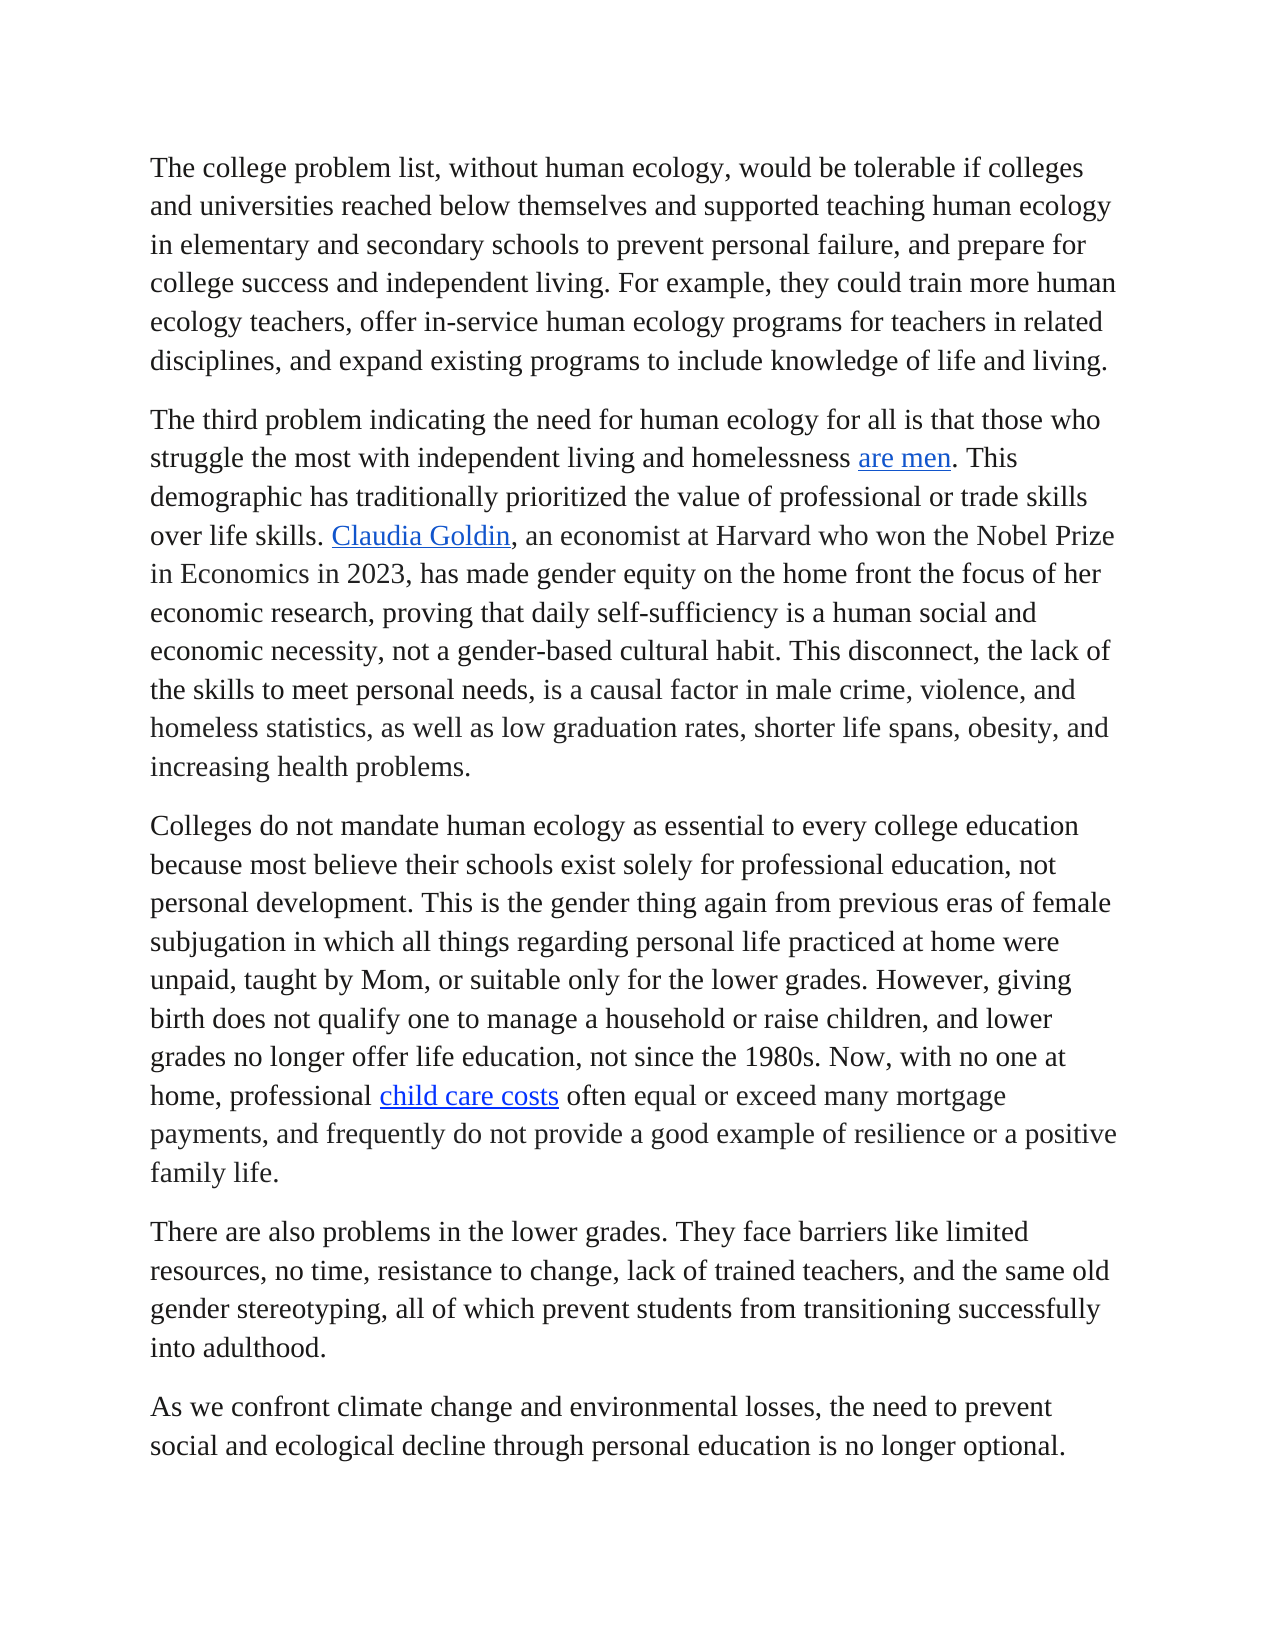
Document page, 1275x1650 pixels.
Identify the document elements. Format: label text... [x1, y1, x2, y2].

text The college problem list, without human ecology, would be tolerable if colleges and universities reached below themselves and supported teaching human ecology in elementary and secondary schools to prevent personal failure, and prepare for college success and independent living. For example, they could train more human ecology teachers, offer in-service human ecology programs for teachers in related disciplines, and expand existing programs to include knowledge of life and living. [150, 150, 1125, 376]
text Colleges do not mandate human ecology as essential to every college education because most believe their schools exist solely for professional education, not personal development. This is the gender thing again from previous eras of female subjugation in which all things regarding personal life practiced at home were unpaid, taught by Mom, or suitable only for the lower grades. However, giving birth does not qualify one to manage a household or raise children, and lower grades no longer offer life education, not since the 1980s. Now, with no one at home, professional child care costs often equal or exceed many mortgage payments, and frequently do not provide a good example of resilience or a positive family life. [150, 808, 1125, 1189]
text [150, 1389, 1125, 1462]
text There are also problems in the lower grades. They face barriers like limited resources, no time, resistance to change, lack of trained teachers, and the same old gender stereotyping, all of which prevent students from transitioning successfully into adulthood. [150, 1214, 1125, 1364]
text The third problem indicating the need for human ecology for all is that those who struggle the most with independent living and homelessness are men. This demographic has traditionally prioritized the value of professional or trade skills over life skills. Claudia Goldin, an economist at Harvard who won the Nobel Prize in Economics in 2023, has made gender equity on the home front the focus of her economic research, proving that daily self-sufficiency is a human social and economic necessity, not a gender-based cultural habit. This disconnect, the lack of the skills to meet personal needs, is a causal factor in male crime, violence, and homeless statistics, as well as low graduation rates, shorter life spans, obesity, and increasing health problems. [150, 402, 1125, 782]
